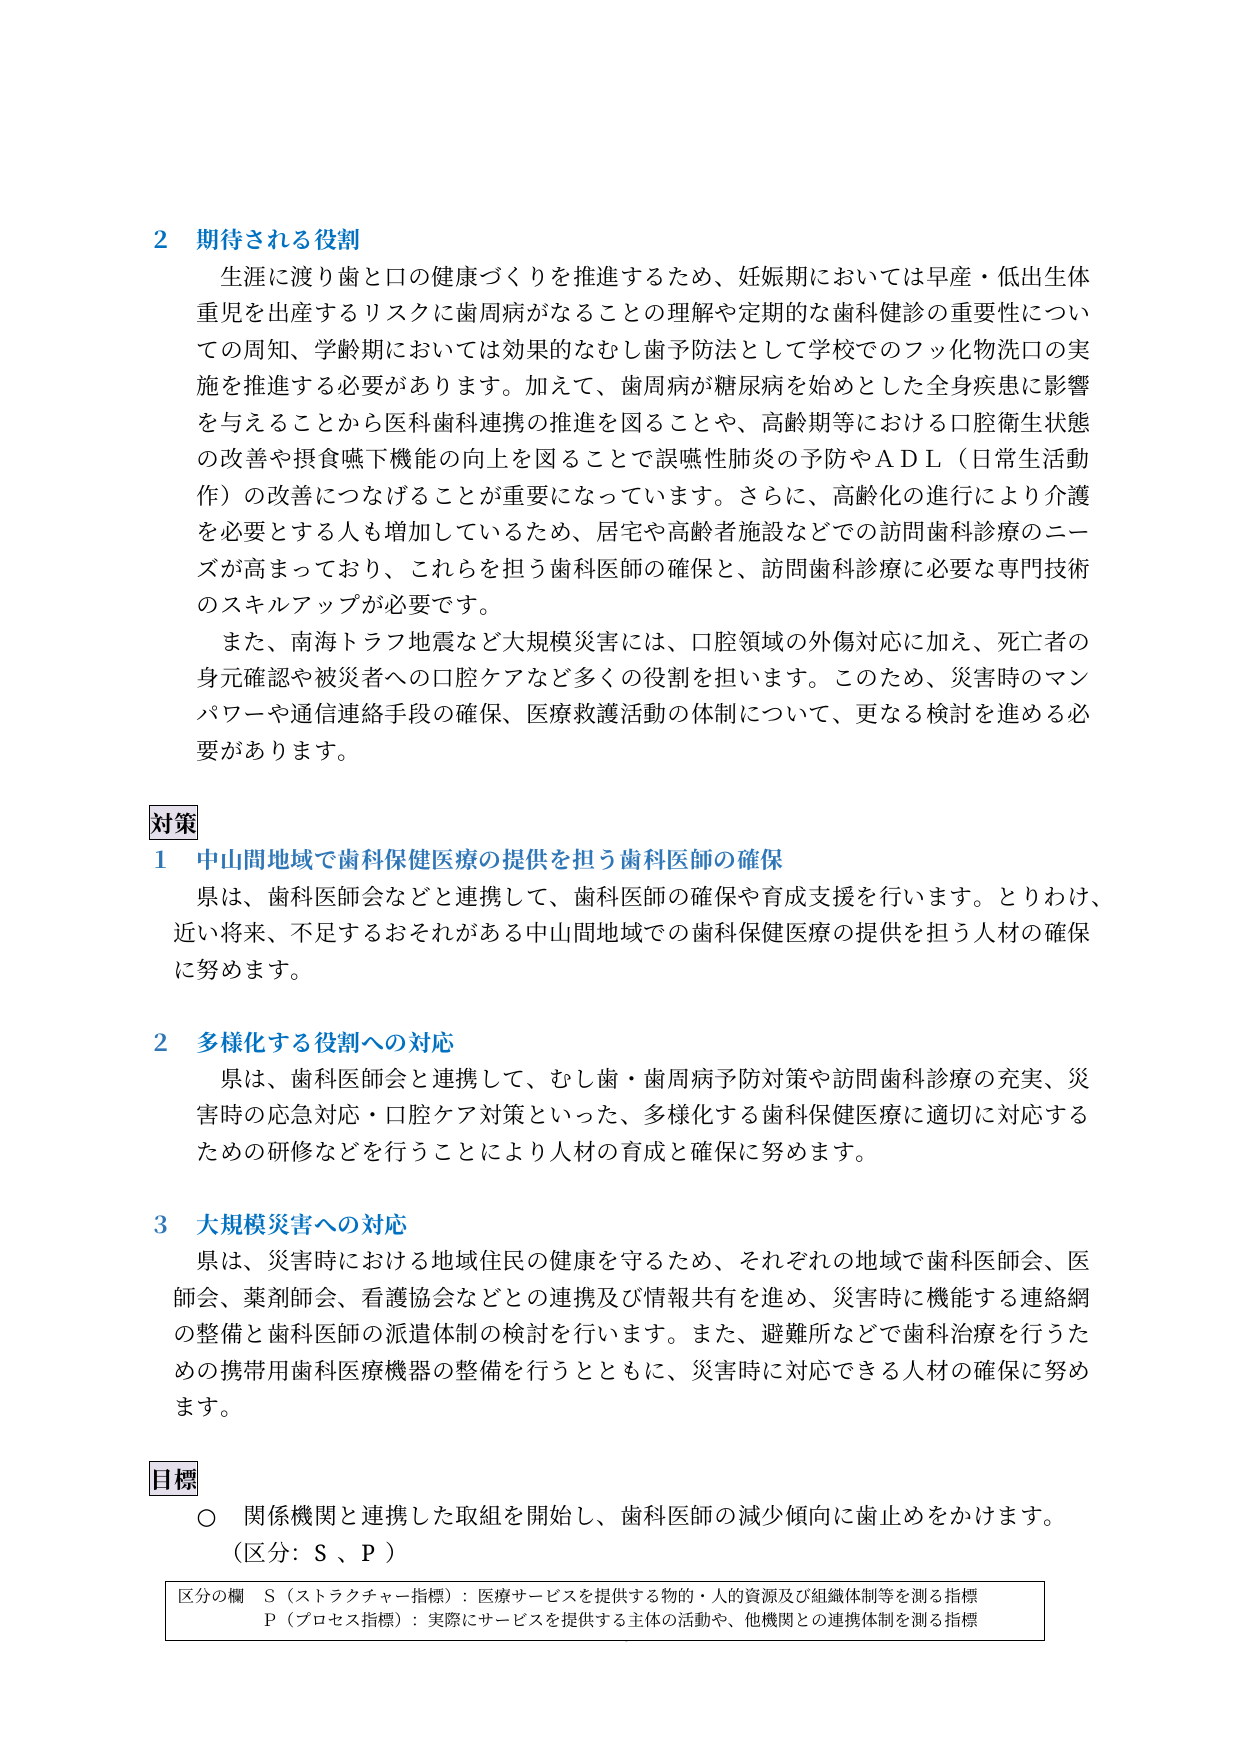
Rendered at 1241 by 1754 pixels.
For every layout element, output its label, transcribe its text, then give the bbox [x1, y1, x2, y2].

text 県は、歯科医師会などと連携して、歯科医師の確保や育成支援を行います。とりわけ、近い将来、不足するおそれがある中山間地域での歯科保健医療の提供を担う人材の確保に努めます。 [171, 877, 1091, 986]
text （区分：S、P） [149, 1533, 1091, 1570]
text 対策 [149, 804, 1091, 841]
text ３ 大規模災害への対応 [149, 1205, 1091, 1242]
text ２ 多様化する役割への対応 [149, 1023, 1091, 1059]
text ２ 期待される役割 [149, 221, 1091, 257]
text １ 中山間地域で歯科保健医療の提供を担う歯科医師の確保 [149, 841, 1091, 877]
text また、南海トラフ地震など大規模災害には、口腔領域の外傷対応に加え、死亡者の身元確認や被災者への口腔ケアなど多くの役割を担います。このため、災害時のマンパワーや通信連絡手段の確保、医療救護活動の体制について、更なる検討を進める必要があります。 [173, 622, 1091, 768]
text 目標 [149, 1460, 1091, 1497]
text 生涯に渡り歯と口の健康づくりを推進するため、妊娠期においては早産・低出生体重児を出産するリスクに歯周病がなることの理解や定期的な歯科健診の重要性についての周知、学齢期においては効果的なむし歯予防法として学校でのフッ化物洗口の実施を推進する必要があります。加えて、歯周病が糖尿病を始めとした全身疾患に影響を与えることから医科歯科連携の推進を図ることや、高齢期等における口腔衛生状態の改善や摂食嚥下機能の向上を図ることで誤嚥性肺炎の予防やＡＤＬ（日常生活動作）の改善につなげることが重要になっています。さらに、高齢化の進行により介護を必要とする人も増加しているため、居宅や高齢者施設などでの訪問歯科診療のニーズが高まっており、これらを担う歯科医師の確保と、訪問歯科診療に必要な専門技術のスキルアップが必要です。 [173, 257, 1091, 622]
text ○ 関係機関と連携した取組を開始し、歯科医師の減少傾向に歯止めをかけます。 [149, 1497, 1091, 1533]
text 県は、災害時における地域住民の健康を守るため、それぞれの地域で歯科医師会、医師会、薬剤師会、看護協会などとの連携及び情報共有を進め、災害時に機能する連絡網の整備と歯科医師の派遣体制の検討を行います。また、避難所などで歯科治療を行うための携帯用歯科医療機器の整備を行うとともに、災害時に対応できる人材の確保に努めます。 [171, 1242, 1091, 1424]
text 県は、歯科医師会と連携して、むし歯・歯周病予防対策や訪問歯科診療の充実、災害時の応急対応・口腔ケア対策といった、多様化する歯科保健医療に適切に対応するための研修などを行うことにより人材の育成と確保に努めます。 [173, 1059, 1091, 1169]
